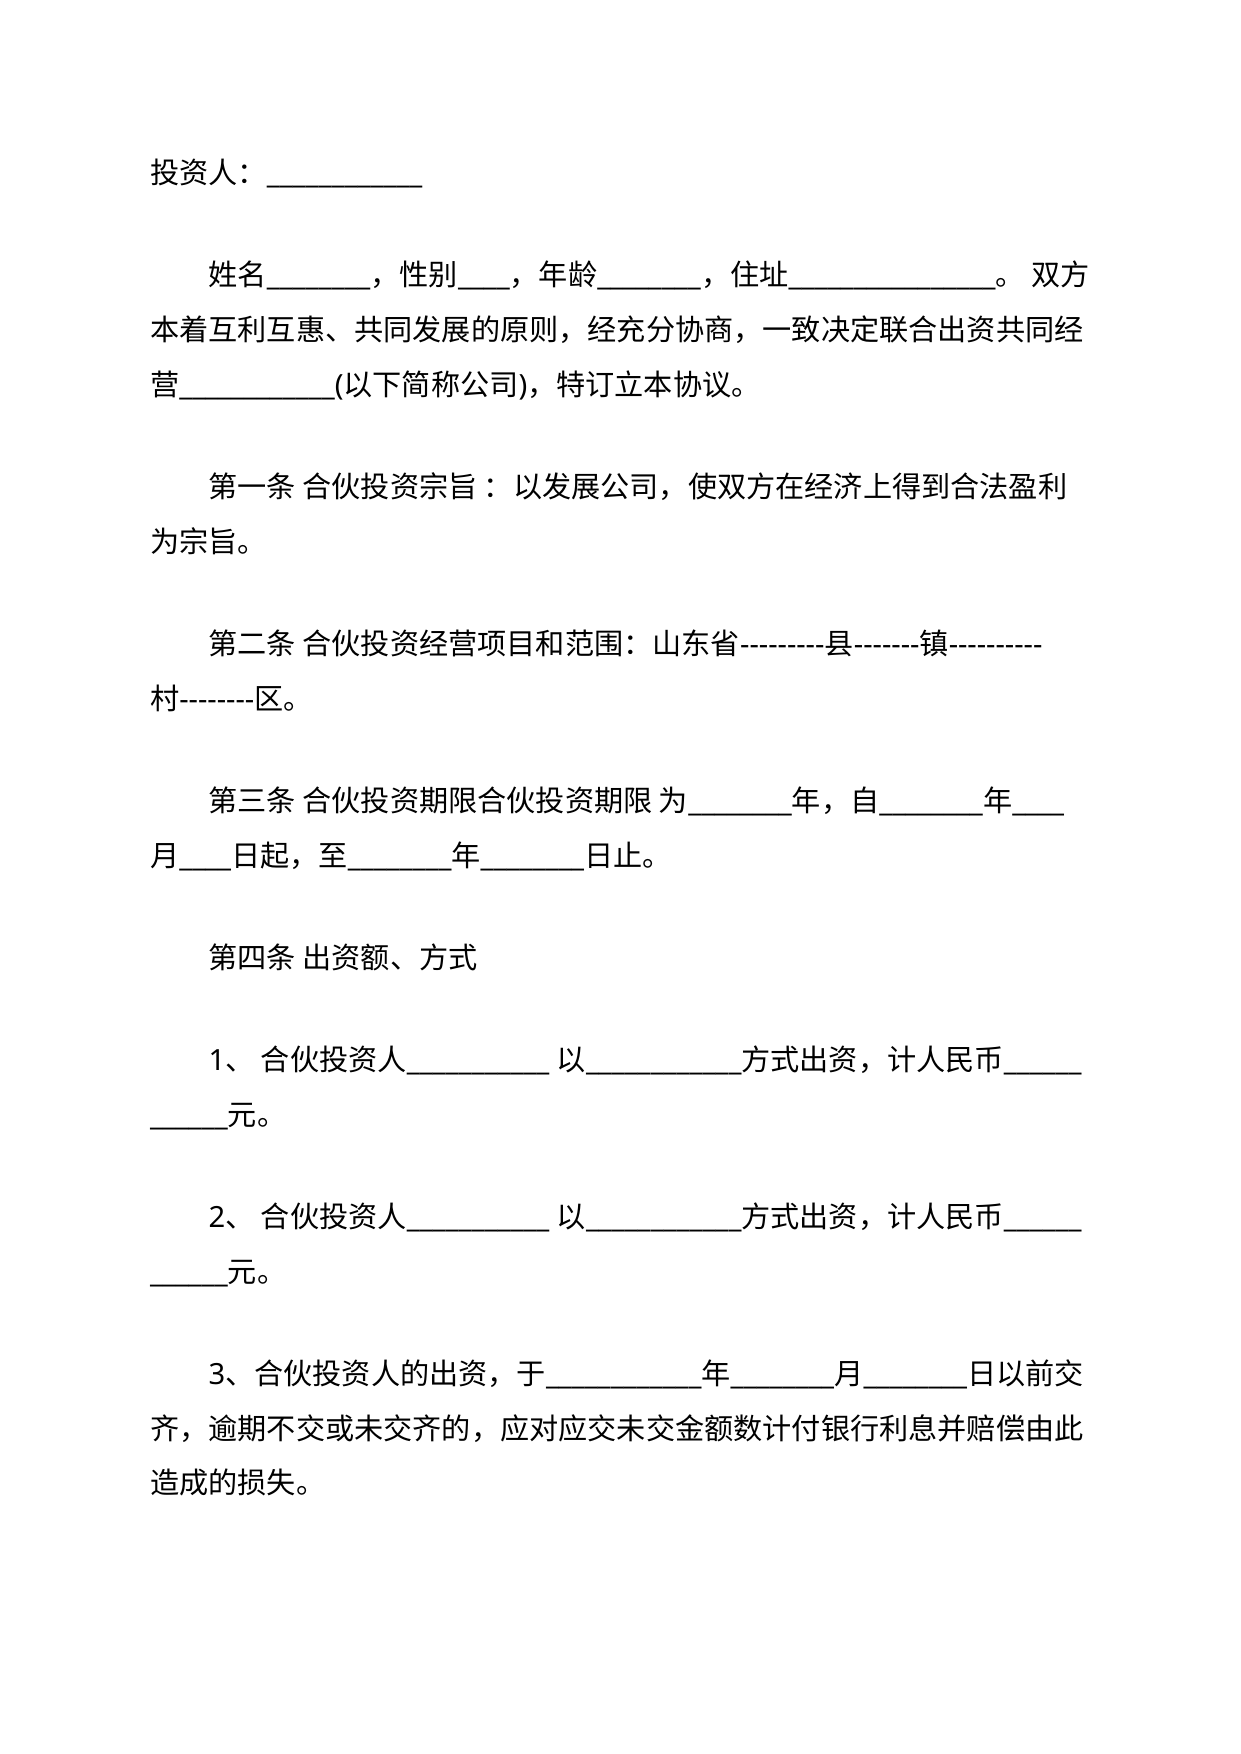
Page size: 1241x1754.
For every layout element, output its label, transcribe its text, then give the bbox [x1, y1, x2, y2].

text 姓名________，性别____，年龄________，住址________________。 双方本着互利互惠、共同发展的原则，经充分协商，一致决定联合出资共同经营____________(以下简称公司)，特订立本协议。 [150, 252, 1090, 404]
text 2、 合伙投资人___________ 以____________方式出资，计人民币____________元。 [150, 1193, 1090, 1291]
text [150, 150, 1090, 192]
text 第二条 合伙投资经营项目和范围：山东省---------县-------镇----------村--------区。 [150, 621, 1090, 718]
text 第三条 合伙投资期限合伙投资期限 为________年，自________年____月____日起，至________年________日止。 [150, 777, 1090, 875]
text 1、 合伙投资人___________ 以____________方式出资，计人民币____________元。 [150, 1036, 1090, 1134]
text 第四条 出资额、方式 [150, 934, 1090, 977]
text 第一条 合伙投资宗旨 ：以发展公司，使双方在经济上得到合法盈利为宗旨。 [150, 464, 1090, 561]
text 3、合伙投资人的出资，于____________年________月________日以前交齐，逾期不交或未交齐的，应对应交未交金额数计付银行利息并赔偿由此造成的损失。 [150, 1350, 1090, 1502]
